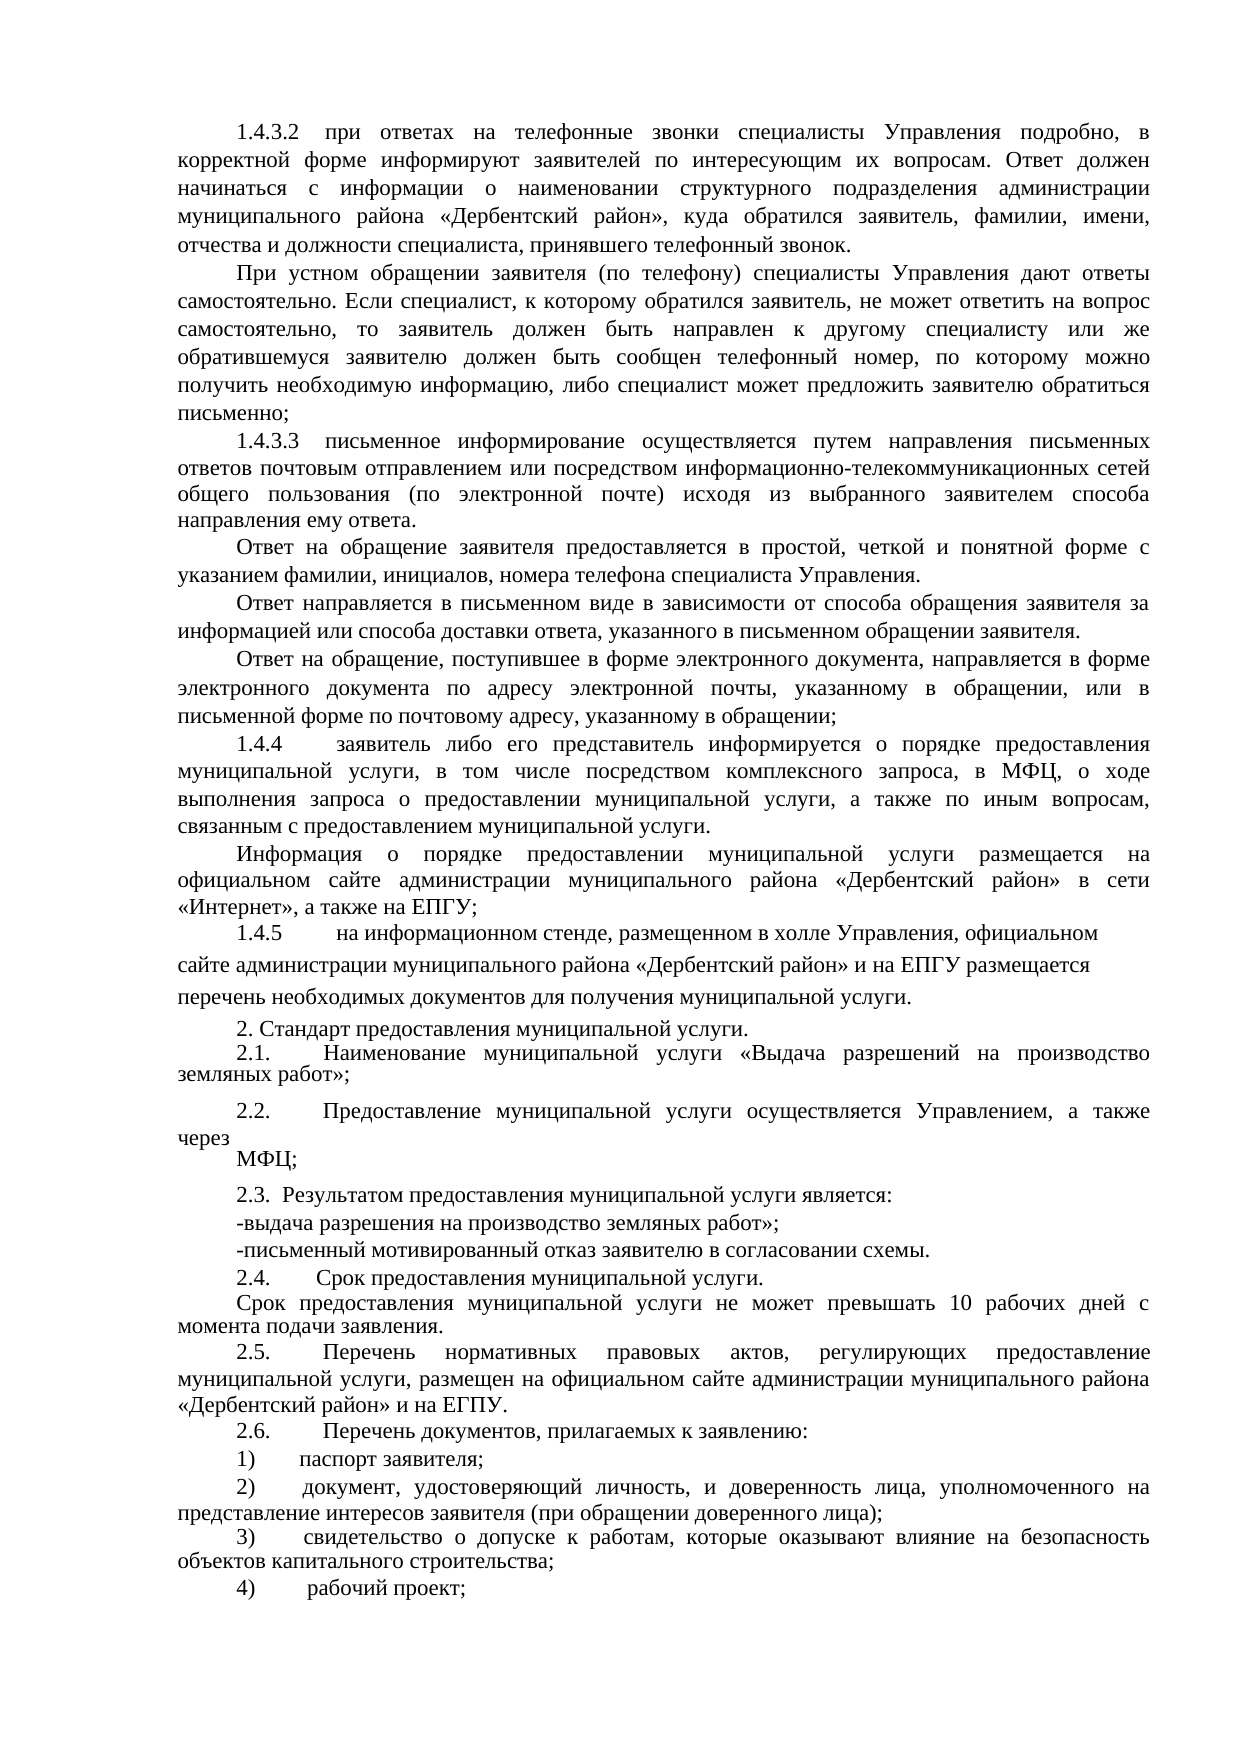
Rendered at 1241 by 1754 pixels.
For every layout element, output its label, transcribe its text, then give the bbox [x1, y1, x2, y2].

list паспорт заявителя; [177, 1445, 1151, 1471]
list при ответах на телефонные звонки специалисты Управления подробно, в корректной форме информируют заявителей по интересующим их вопросам. Ответ должен начинаться с информации о наименовании структурного подразделения администрации муниципального района «Дербентский район», куда обратился заявитель, фамилии, имени, отчества и должности специалиста, принявшего телефонный звонок. [177, 118, 1151, 257]
list рабочий проект; [177, 1574, 1151, 1600]
list на информационном стенде, размещенном в холле Управления, официальном сайте администрации муниципального района «Дербентский район» и на ЕПГУ размещается перечень необходимых документов для получения муниципальной услуги. [177, 919, 1151, 1009]
text Ответ направляется в письменном виде в зависимости от способа обращения заявителя за информацией или способа доставки ответа, указанного в письменном обращении заявителя. [177, 589, 1151, 644]
text -письменный мотивированный отказ заявителю в согласовании схемы. [177, 1236, 1151, 1263]
text 2.3. Результатом предоставления муниципальной услуги является: [177, 1181, 1151, 1207]
list Перечень нормативных правовых актов, регулирующих предоставление муниципальной услуги, размещен на официальном сайте администрации муниципального района «Дербентский район» и на ЕГПУ. [177, 1338, 1151, 1417]
text При устном обращении заявителя (по телефону) специалисты Управления дают ответы самостоятельно. Если специалист, к которому обратился заявитель, не может ответить на вопрос самостоятельно, то заявитель должен быть направлен к другому специалисту или же обратившемуся заявителю должен быть сообщен телефонный номер, по которому можно получить необходимую информацию, либо специалист может предложить заявителю обратиться письменно; [177, 259, 1151, 426]
list документ, удостоверяющий личность, и доверенность лица, уполномоченного на представление интересов заявителя (при обращении доверенного лица); [177, 1473, 1151, 1525]
list Предоставление муниципальной услуги осуществляется Управлением, а также через [177, 1097, 1151, 1150]
list свидетельство о допуске к работам, которые оказывают влияние на безопасность объектов капитального строительства; [177, 1525, 1151, 1574]
text МФЦ; [177, 1150, 1151, 1171]
list Перечень документов, прилагаемых к заявлению: [177, 1417, 1151, 1444]
text 2. Стандарт предоставления муниципальной услуги. [177, 1015, 1151, 1041]
text Ответ на обращение заявителя предоставляется в простой, четкой и понятной форме с указанием фамилии, инициалов, номера телефона специалиста Управления. [177, 533, 1151, 587]
text Информация о порядке предоставлении муниципальной услуги размещается на официальном сайте администрации муниципального района «Дербентский район» в сети «Интернет», а также на ЕПГУ; [177, 840, 1151, 919]
list Наименование муниципальной услуги «Выдача разрешений на производство земляных работ»; [177, 1042, 1151, 1087]
text -выдача разрешения на производство земляных работ»; [177, 1209, 1151, 1235]
list Срок предоставления муниципальной услуги. [177, 1264, 1151, 1290]
text Ответ на обращение, поступившее в форме электронного документа, направляется в форме электронного документа по адресу электронной почты, указанному в обращении, или в письменной форме по почтовому адресу, указанному в обращении; [177, 645, 1151, 728]
list письменное информирование осуществляется путем направления письменных ответов почтовым отправлением или посредством информационно-телекоммуникационных сетей общего пользования (по электронной почте) исходя из выбранного заявителем способа направления ему ответа. [177, 427, 1151, 533]
list заявитель либо его представитель информируется о порядке предоставления муниципальной услуги, в том числе посредством комплексного запроса, в МФЦ, о ходе выполнения запроса о предоставлении муниципальной услуги, а также по иным вопросам, связанным с предоставлением муниципальной услуги. [177, 730, 1151, 839]
text Срок предоставления муниципальной услуги не может превышать 10 рабочих дней с момента подачи заявления. [177, 1291, 1151, 1338]
